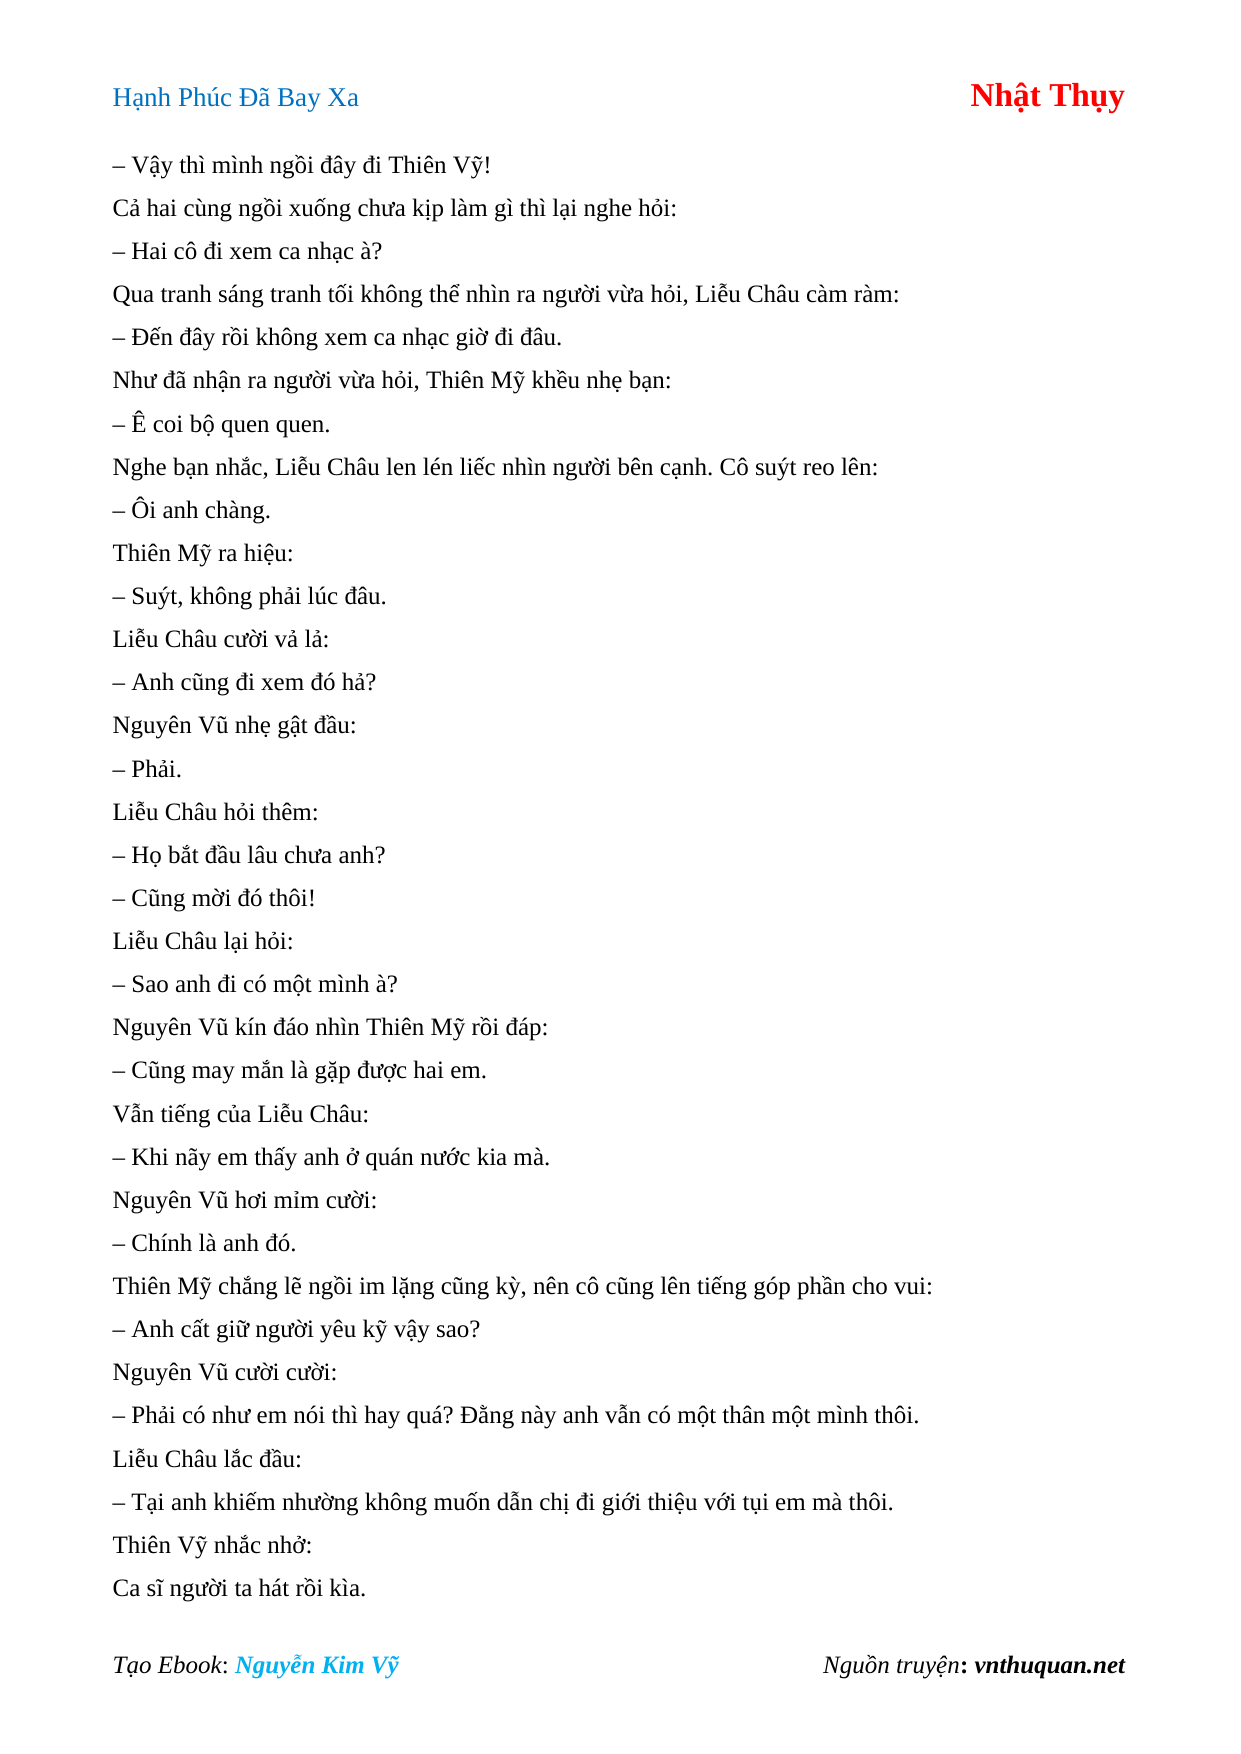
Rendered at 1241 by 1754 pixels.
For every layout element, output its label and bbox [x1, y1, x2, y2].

text [112, 150, 1128, 1602]
